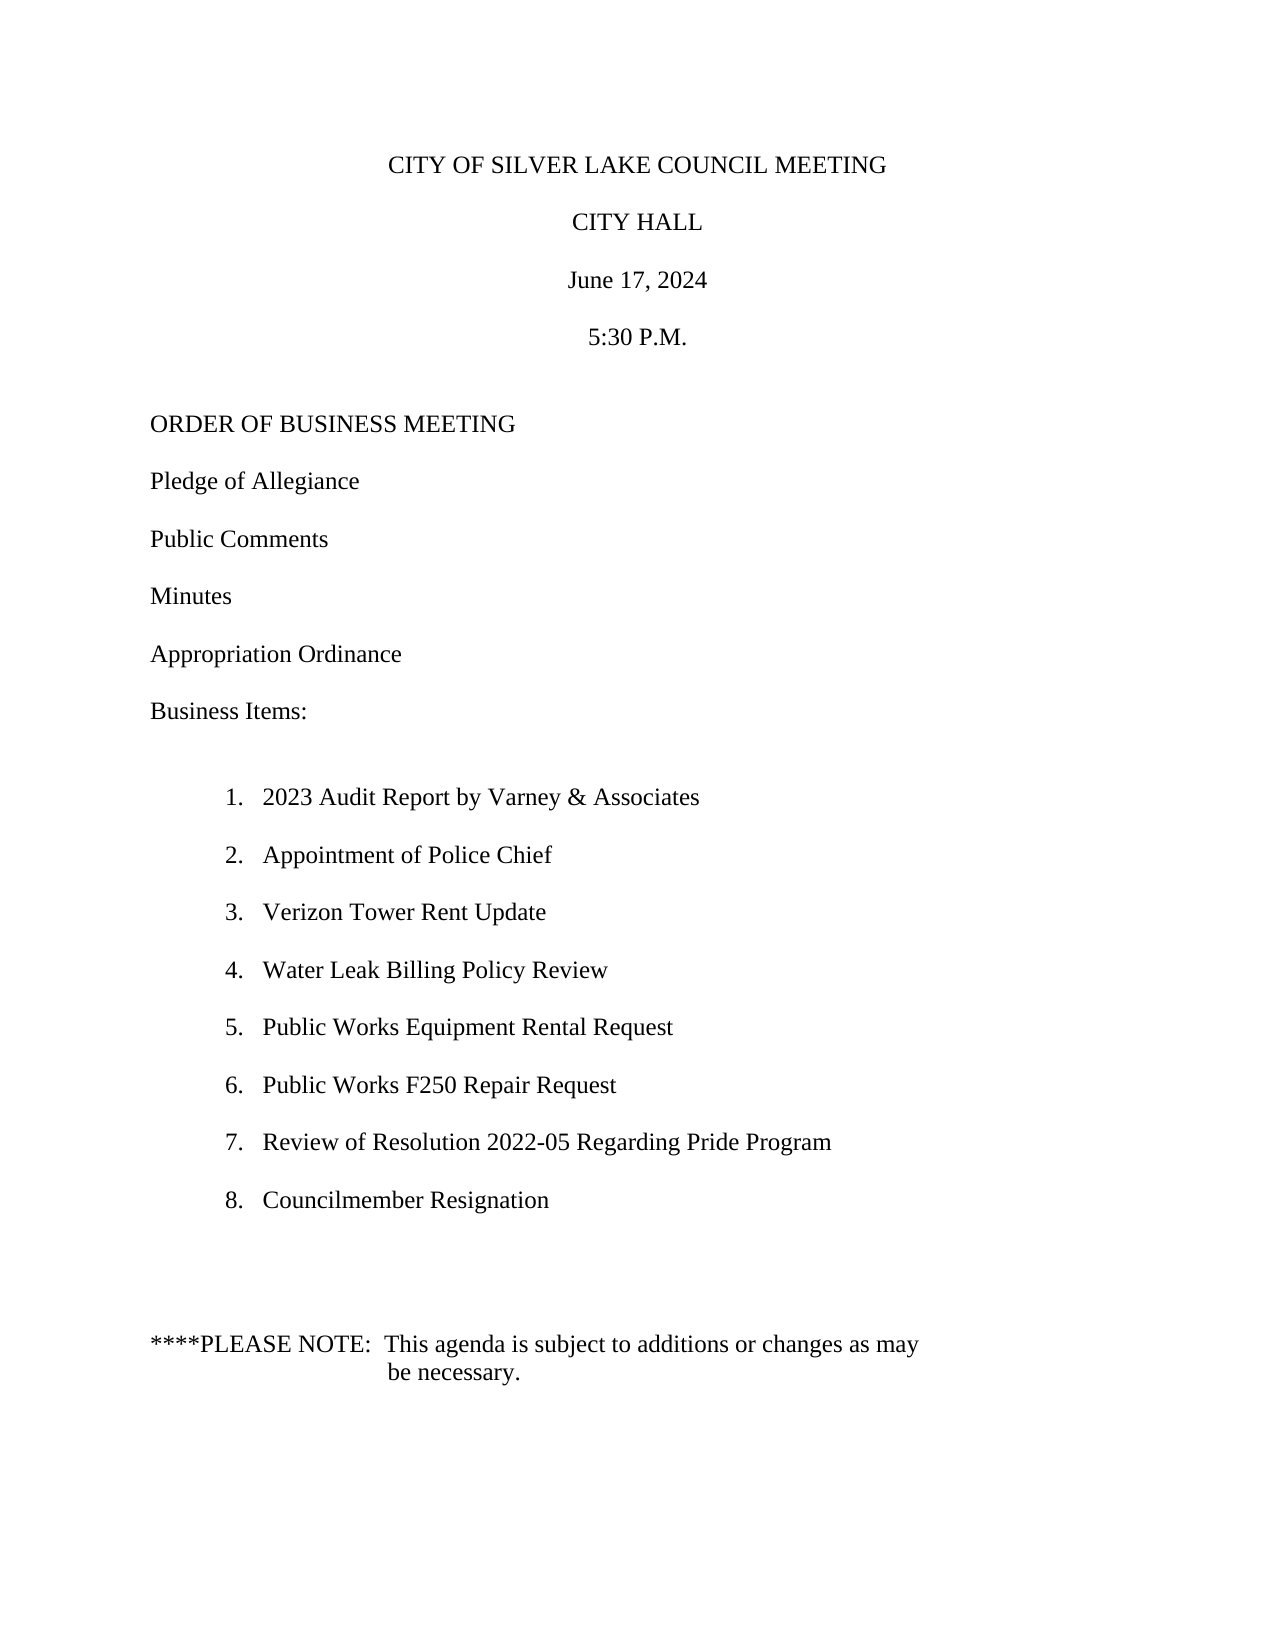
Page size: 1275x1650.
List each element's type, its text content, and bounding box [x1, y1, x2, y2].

list 2023 Audit Report by Varney & Associates [225, 782, 1125, 811]
text ****PLEASE NOTE: This agenda is subject to additions or changes as may [150, 1329, 1125, 1357]
list Verizon Tower Rent Update [225, 897, 1125, 926]
text Public Comments [150, 524, 1125, 552]
text Business Items: [150, 696, 1125, 725]
text be necessary. [150, 1357, 1125, 1386]
text June 17, 2024 [150, 265, 1125, 294]
text Minutes [150, 581, 1125, 610]
list Public Works F250 Repair Request [225, 1070, 1125, 1099]
list Appointment of Police Chief [225, 840, 1125, 869]
text ORDER OF BUSINESS MEETING [150, 409, 1125, 437]
text CITY OF SILVER LAKE COUNCIL MEETING [150, 150, 1125, 179]
list Councilmember Resignation [225, 1185, 1125, 1214]
text CITY HALL [150, 207, 1125, 236]
list Public Works Equipment Rental Request [225, 1012, 1125, 1041]
text Appropriation Ordinance [150, 639, 1125, 667]
list Review of Resolution 2022-05 Regarding Pride Program [225, 1127, 1125, 1156]
text Pledge of Allegiance [150, 466, 1125, 495]
text 5:30 P.M. [150, 322, 1125, 351]
list Water Leak Billing Policy Review [225, 955, 1125, 984]
